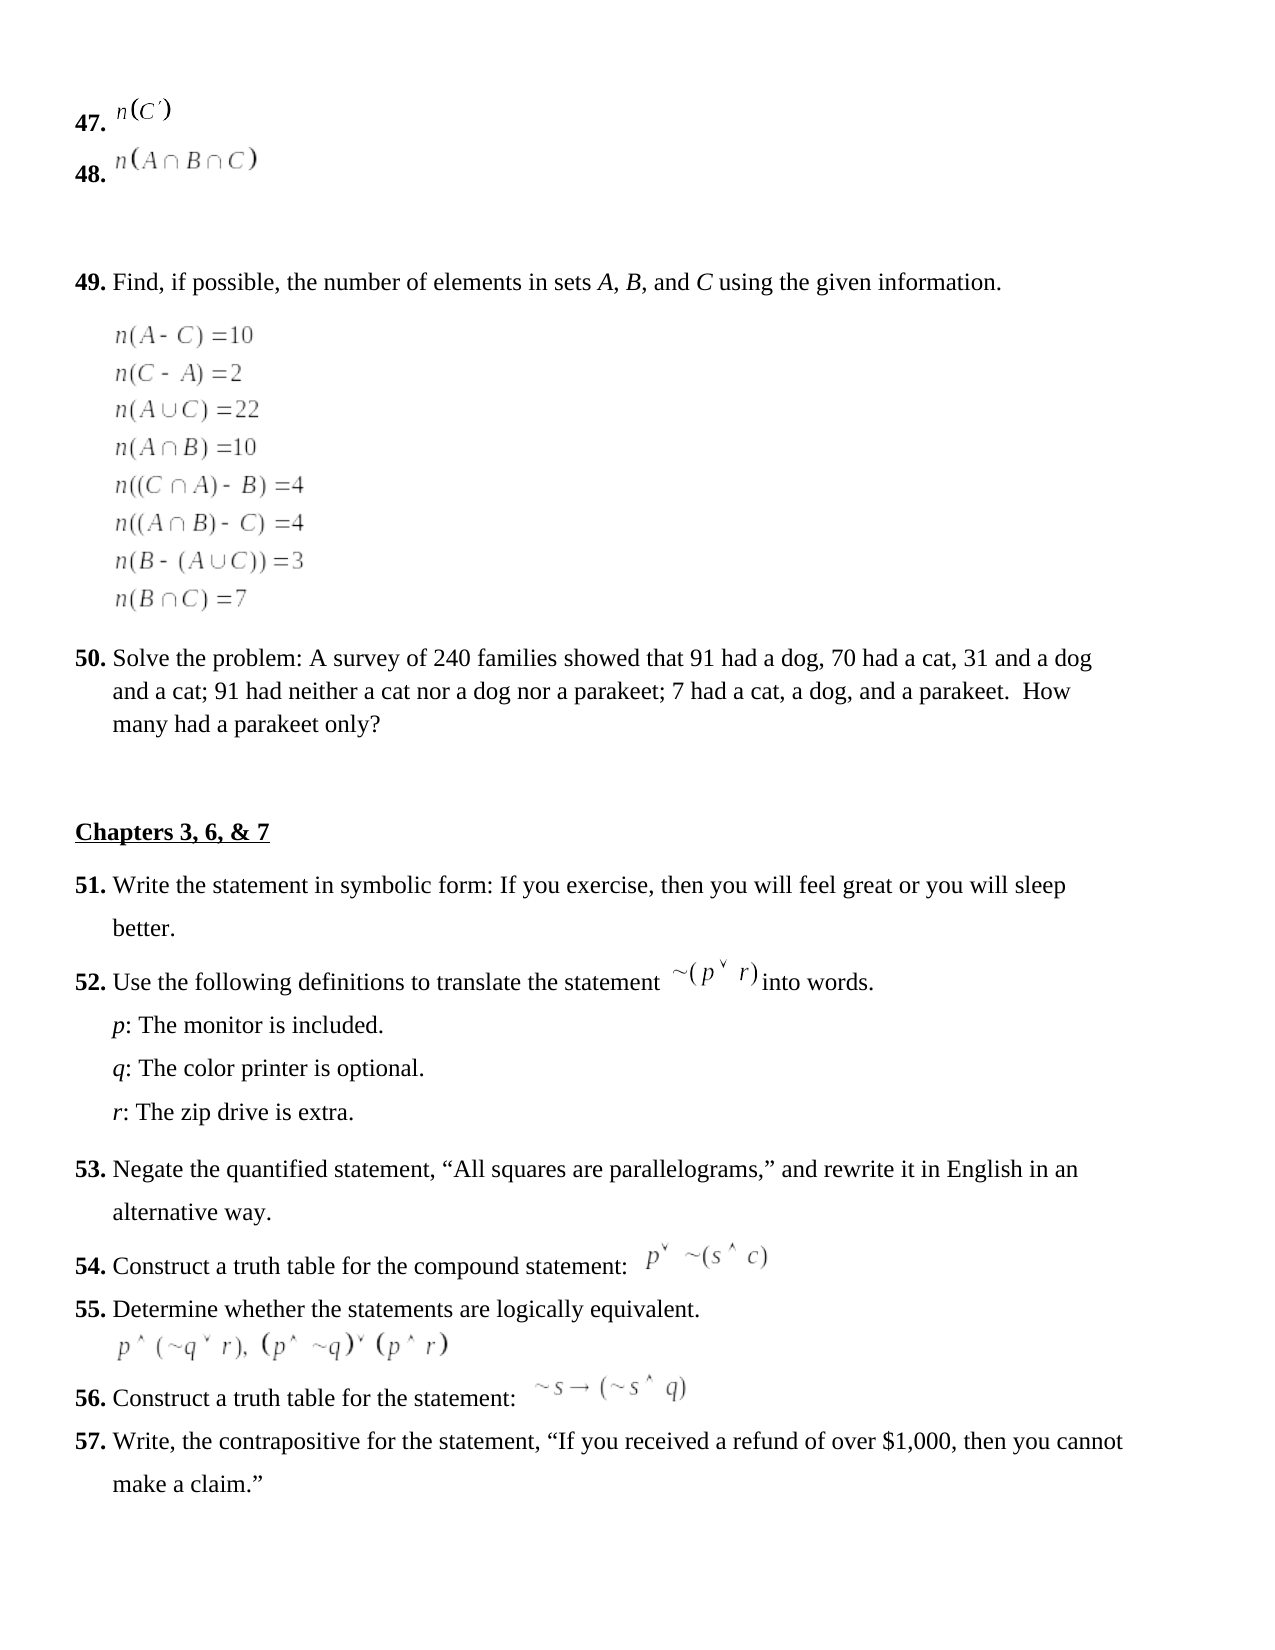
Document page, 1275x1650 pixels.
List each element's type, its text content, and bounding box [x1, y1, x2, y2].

list Determine whether the statements are logically equivalent. [75, 1294, 1125, 1323]
list Write, the contrapositive for the statement, “If you received a refund of over $1,000, then you cannot make a claim.” [75, 1426, 1125, 1498]
text Chapters 3, 6, & 7 [75, 817, 1125, 845]
list Construct a truth table for the statement: [75, 1372, 1125, 1412]
list Negate the quantified statement, “All squares are parallelograms,” and rewrite it in English in an alternative way. [75, 1154, 1125, 1226]
list q: The color printer is optional. [112, 1053, 1125, 1082]
list p: The monitor is included. [112, 1010, 1125, 1039]
list Construct a truth table for the compound statement: [75, 1240, 1125, 1279]
list r: The zip drive is extra. [112, 1097, 1125, 1125]
list Find, if possible, the number of elements in sets A, B, and C using the given information. [75, 267, 1125, 296]
list Write the statement in symbolic form: If you exercise, then you will feel great or you will sleep better. [75, 870, 1125, 942]
list Use the following definitions to translate the statement into words. [75, 957, 1125, 996]
list Solve the problem: A survey of 240 families showed that 91 had a dog, 70 had a cat, 31 and a dog and a cat; 91 had neither a cat nor a dog nor a parakeet; 7 had a cat, a dog, and a parakeet. How many had a parakeet only? [75, 643, 1125, 738]
